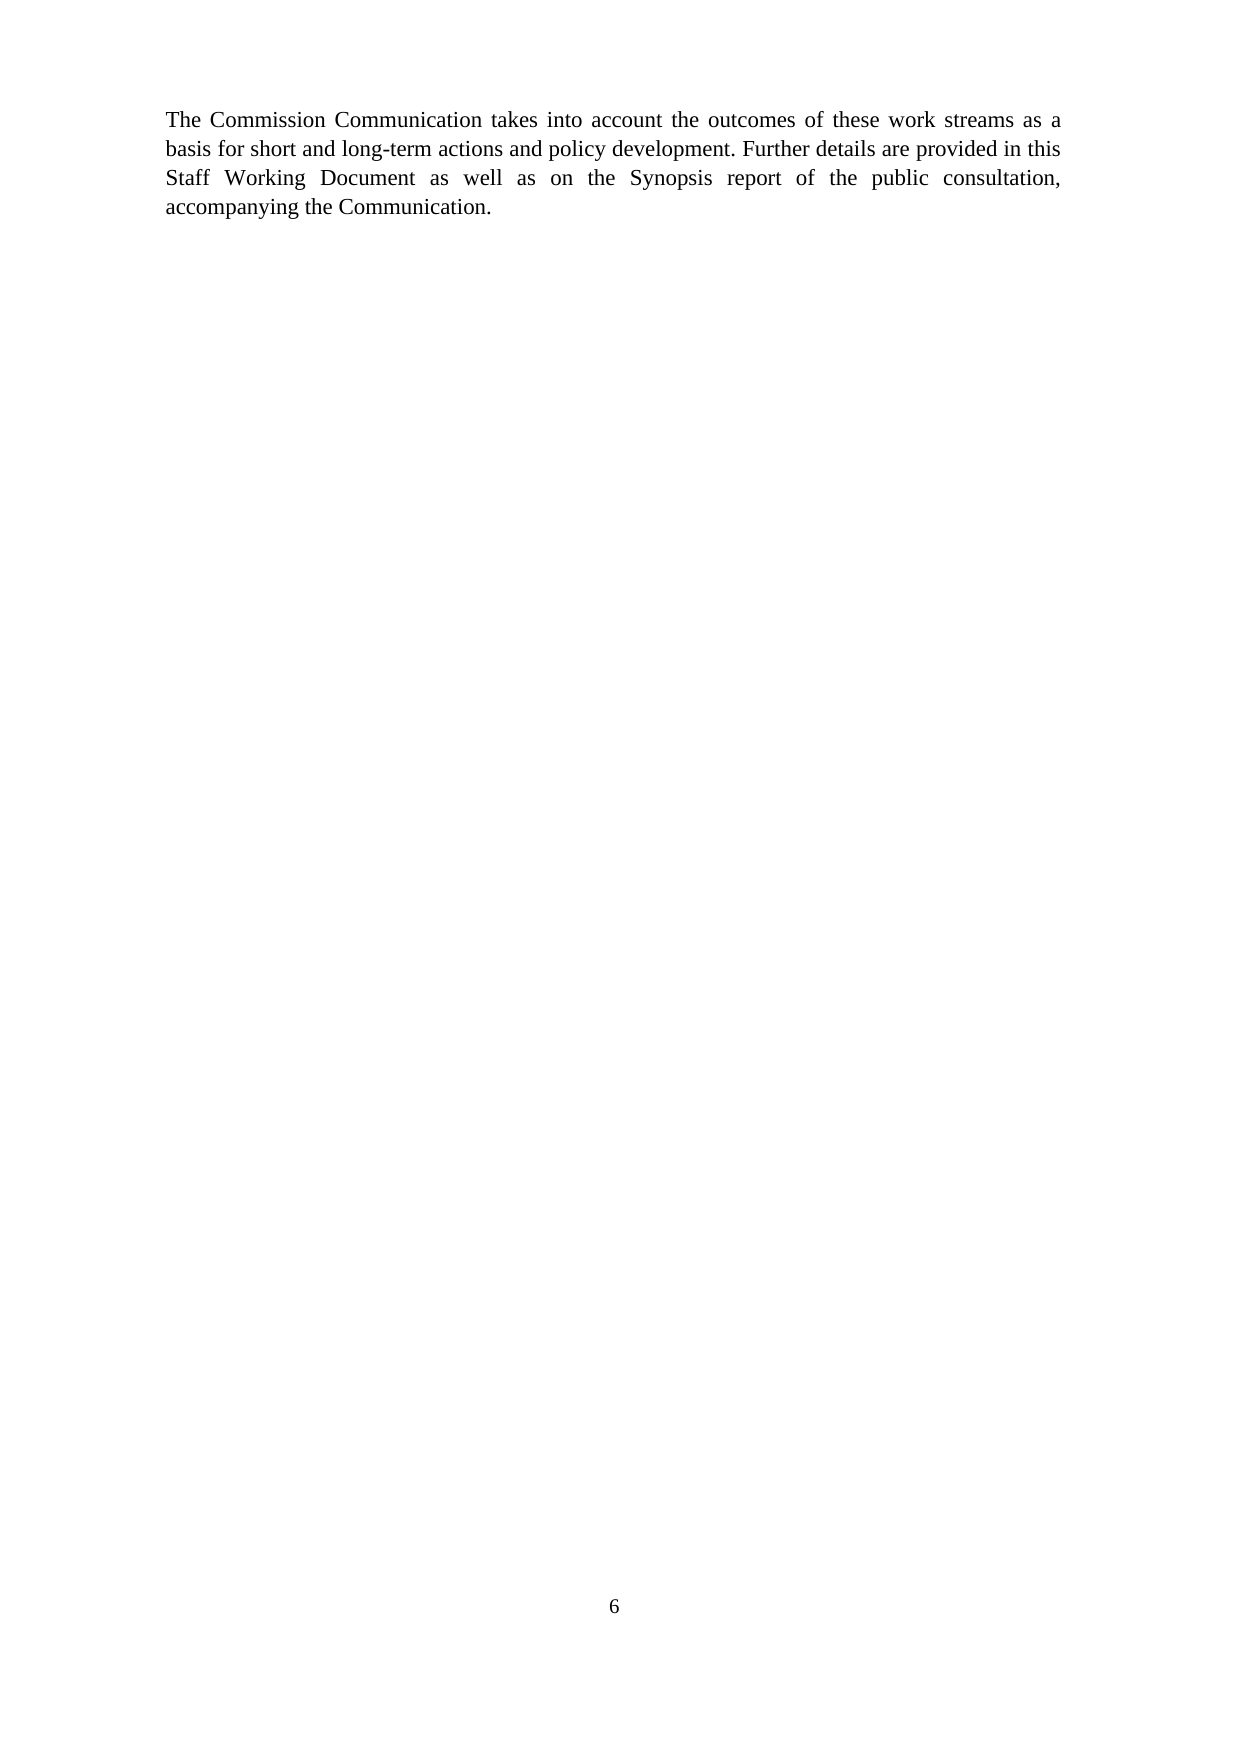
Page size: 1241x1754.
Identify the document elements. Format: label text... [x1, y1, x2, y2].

text The Commission Communication takes into account the outcomes of these work streams as a basis for short and long-term actions and policy development. Further details are provided in this Staff Working Document as well as on the Synopsis report of the public consultation, accompanying the Communication. [165, 106, 1063, 219]
